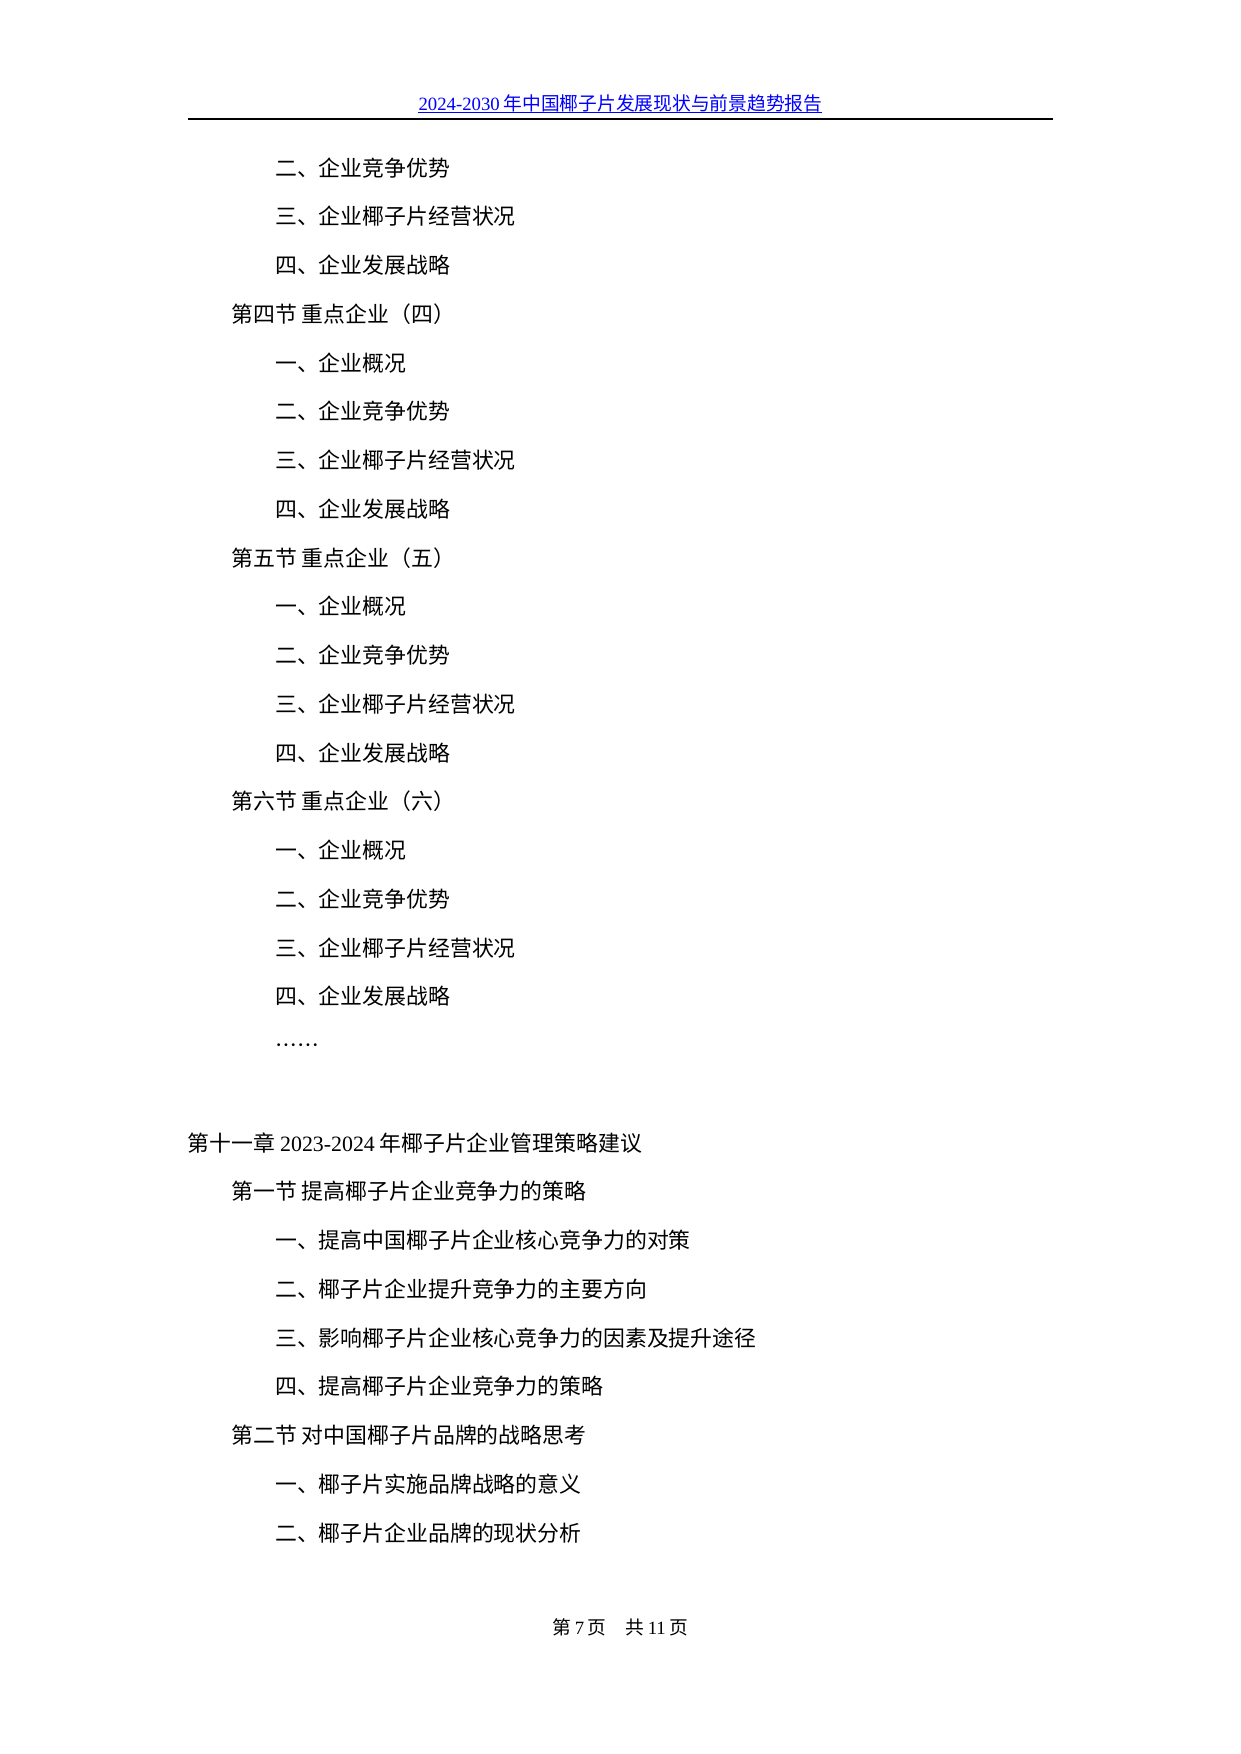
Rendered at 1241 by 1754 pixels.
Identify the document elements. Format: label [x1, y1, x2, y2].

text [187, 150, 1053, 1548]
